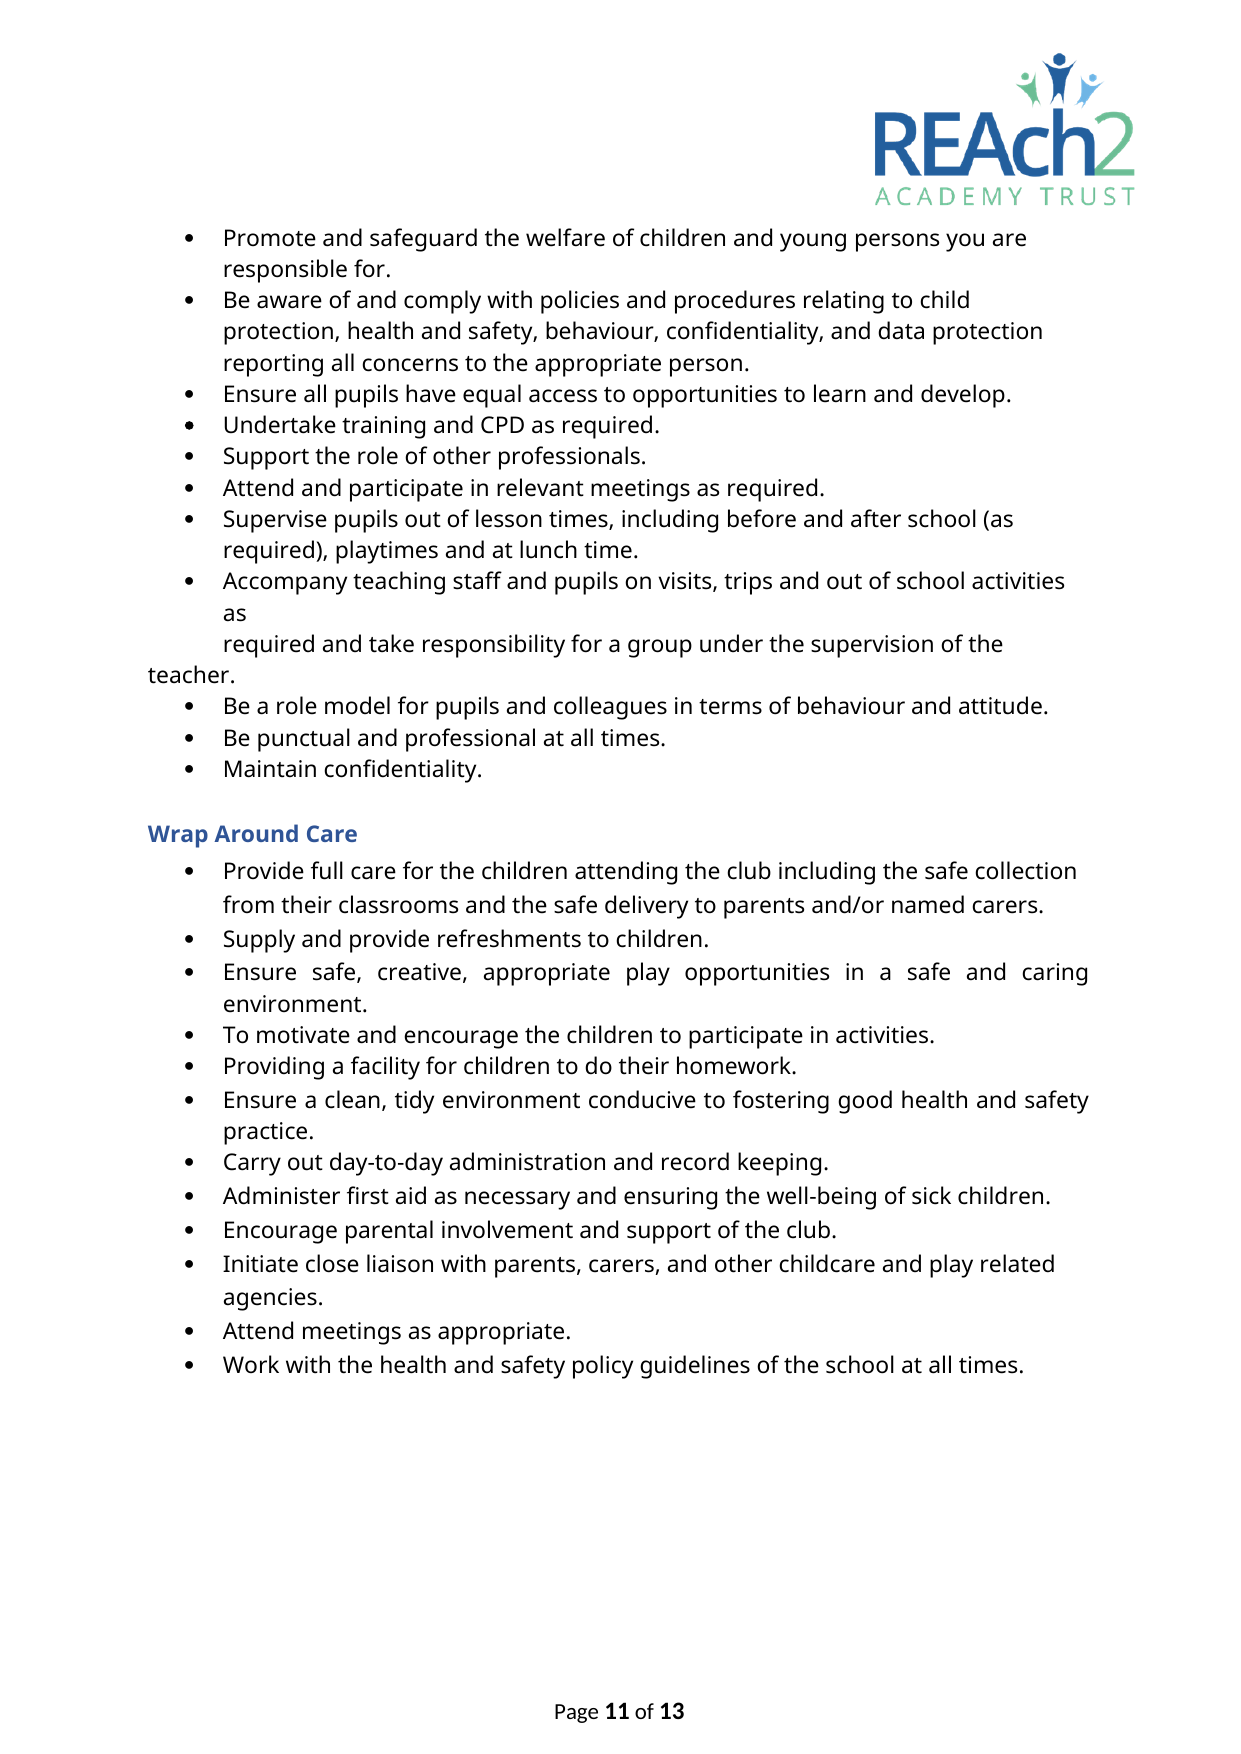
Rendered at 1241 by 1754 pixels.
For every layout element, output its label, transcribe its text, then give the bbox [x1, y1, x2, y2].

list Ensure a clean, tidy environment conducive to fostering good health and safety practice. [185, 1084, 1090, 1146]
list Be aware of and comply with policies and procedures relating to child protection, health and safety, behaviour, confidentiality, and data protection reporting all concerns to the appropriate person. [185, 284, 1090, 378]
list Ensure safe, creative, appropriate play opportunities in a safe and caring environment. [185, 956, 1090, 1019]
list Supervise pupils out of lesson times, including before and after school (as required), playtimes and at lunch time. [185, 503, 1090, 565]
list Attend meetings as appropriate. [185, 1315, 1090, 1346]
list Promote and safeguard the welfare of children and young persons you are responsible for. [185, 221, 1090, 284]
text required and take responsibility for a group under the supervision of the teacher. [148, 628, 1090, 690]
list Work with the health and safety policy guidelines of the school at all times. [185, 1349, 1090, 1380]
list Accompany teaching staff and pupils on visits, trips and out of school activities as [185, 565, 1090, 628]
list Attend and participate in relevant meetings as required. [185, 471, 1090, 503]
list Providing a facility for children to do their homework. [185, 1050, 1090, 1081]
list Maintain confidentiality. [185, 753, 1090, 784]
list Ensure all pupils have equal access to opportunities to learn and develop. [185, 378, 1090, 409]
list Be punctual and professional at all times. [185, 721, 1090, 753]
list Carry out day-to-day administration and record keeping. [185, 1146, 1090, 1177]
list Encourage parental involvement and support of the club. [185, 1214, 1090, 1245]
list Undertake training and CPD as required. [185, 409, 1090, 440]
list Administer first aid as necessary and ensuring the well-being of sick children. [185, 1180, 1090, 1211]
text Wrap Around Care [148, 818, 1090, 849]
list To motivate and encourage the children to participate in activities. [185, 1019, 1090, 1050]
picture [871, 51, 1135, 205]
list Supply and provide refreshments to children. [185, 922, 1090, 954]
list Provide full care for the children attending the club including the safe collection from their classrooms and the safe delivery to parents and/or named carers. [185, 855, 1090, 920]
list Initiate close liaison with parents, carers, and other childcare and play related agencies. [185, 1247, 1090, 1312]
list Support the role of other professionals. [185, 440, 1090, 471]
list Be a role model for pupils and colleagues in terms of behaviour and attitude. [185, 690, 1090, 721]
